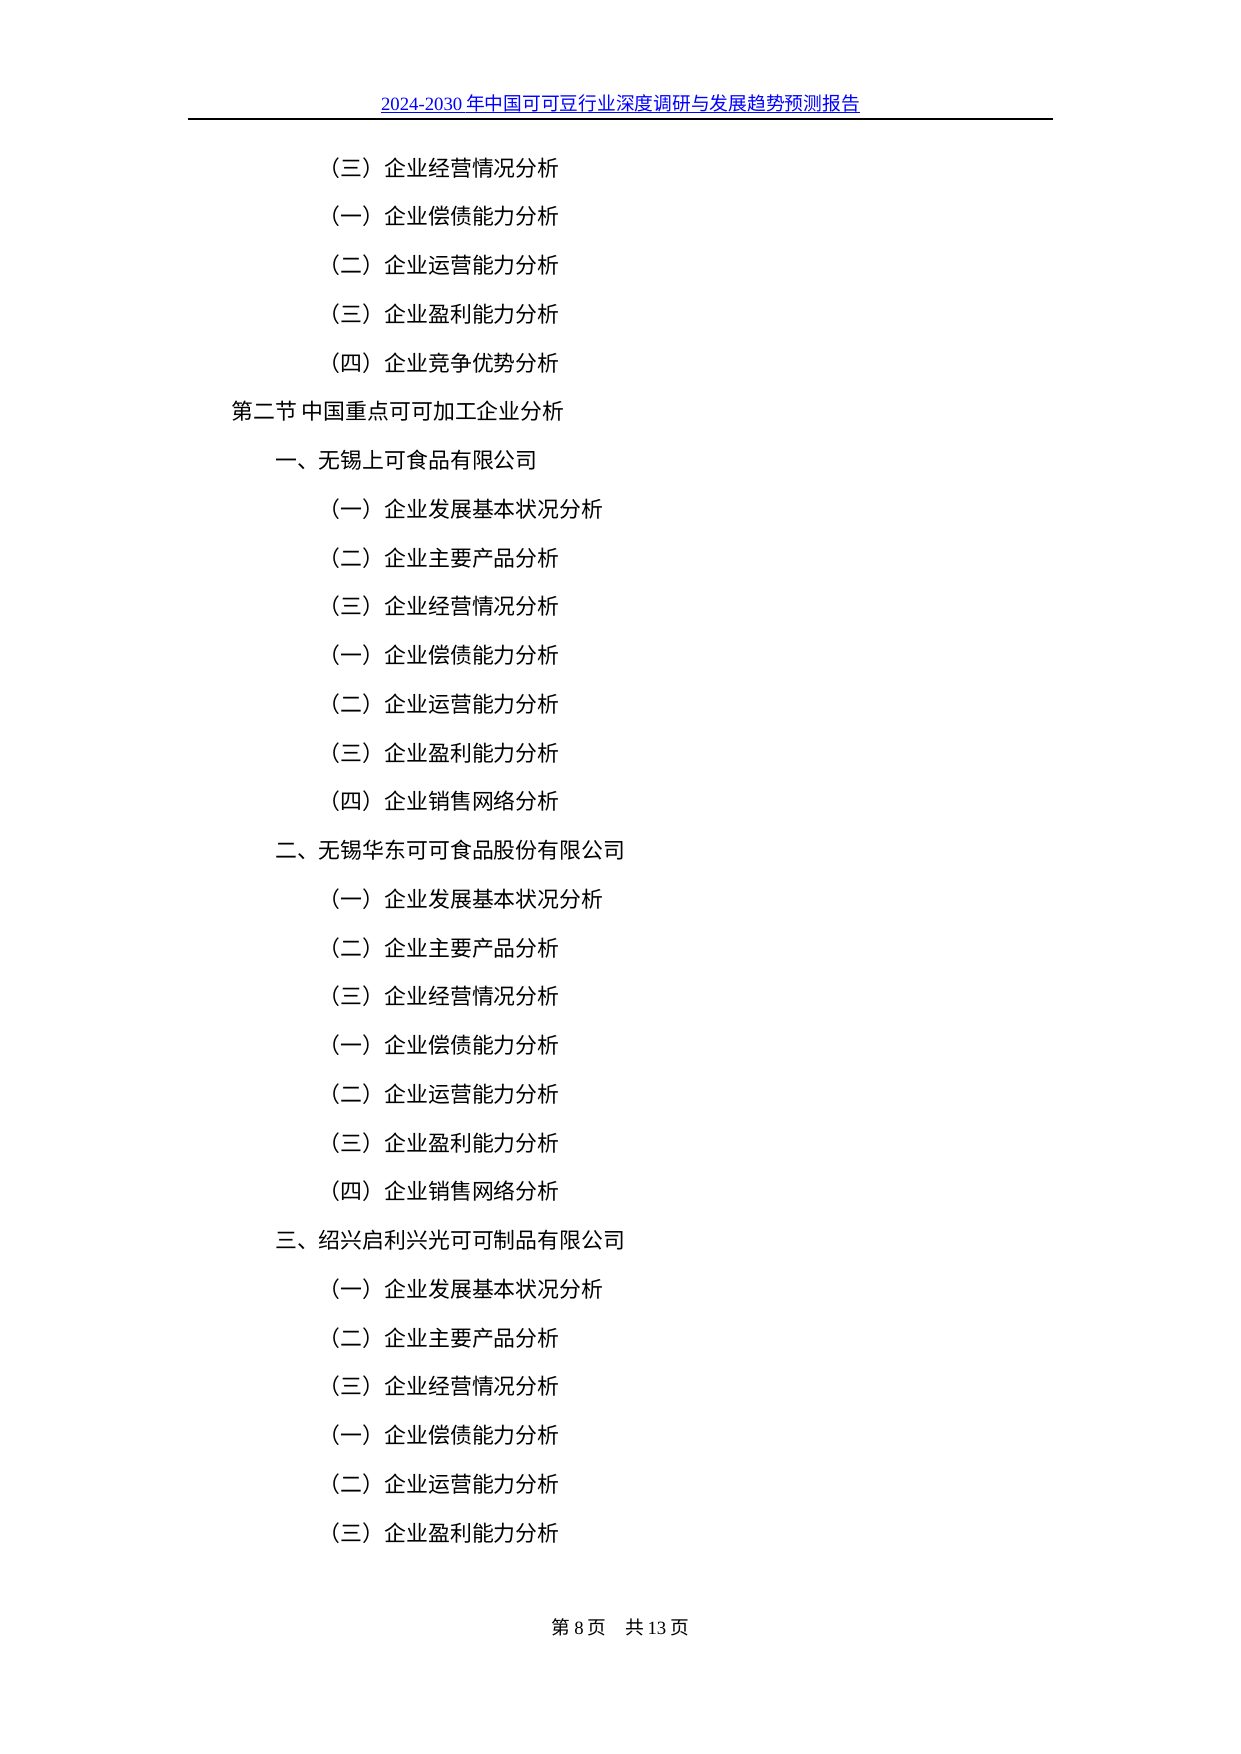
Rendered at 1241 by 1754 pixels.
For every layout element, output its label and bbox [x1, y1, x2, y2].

text [187, 150, 1053, 1548]
